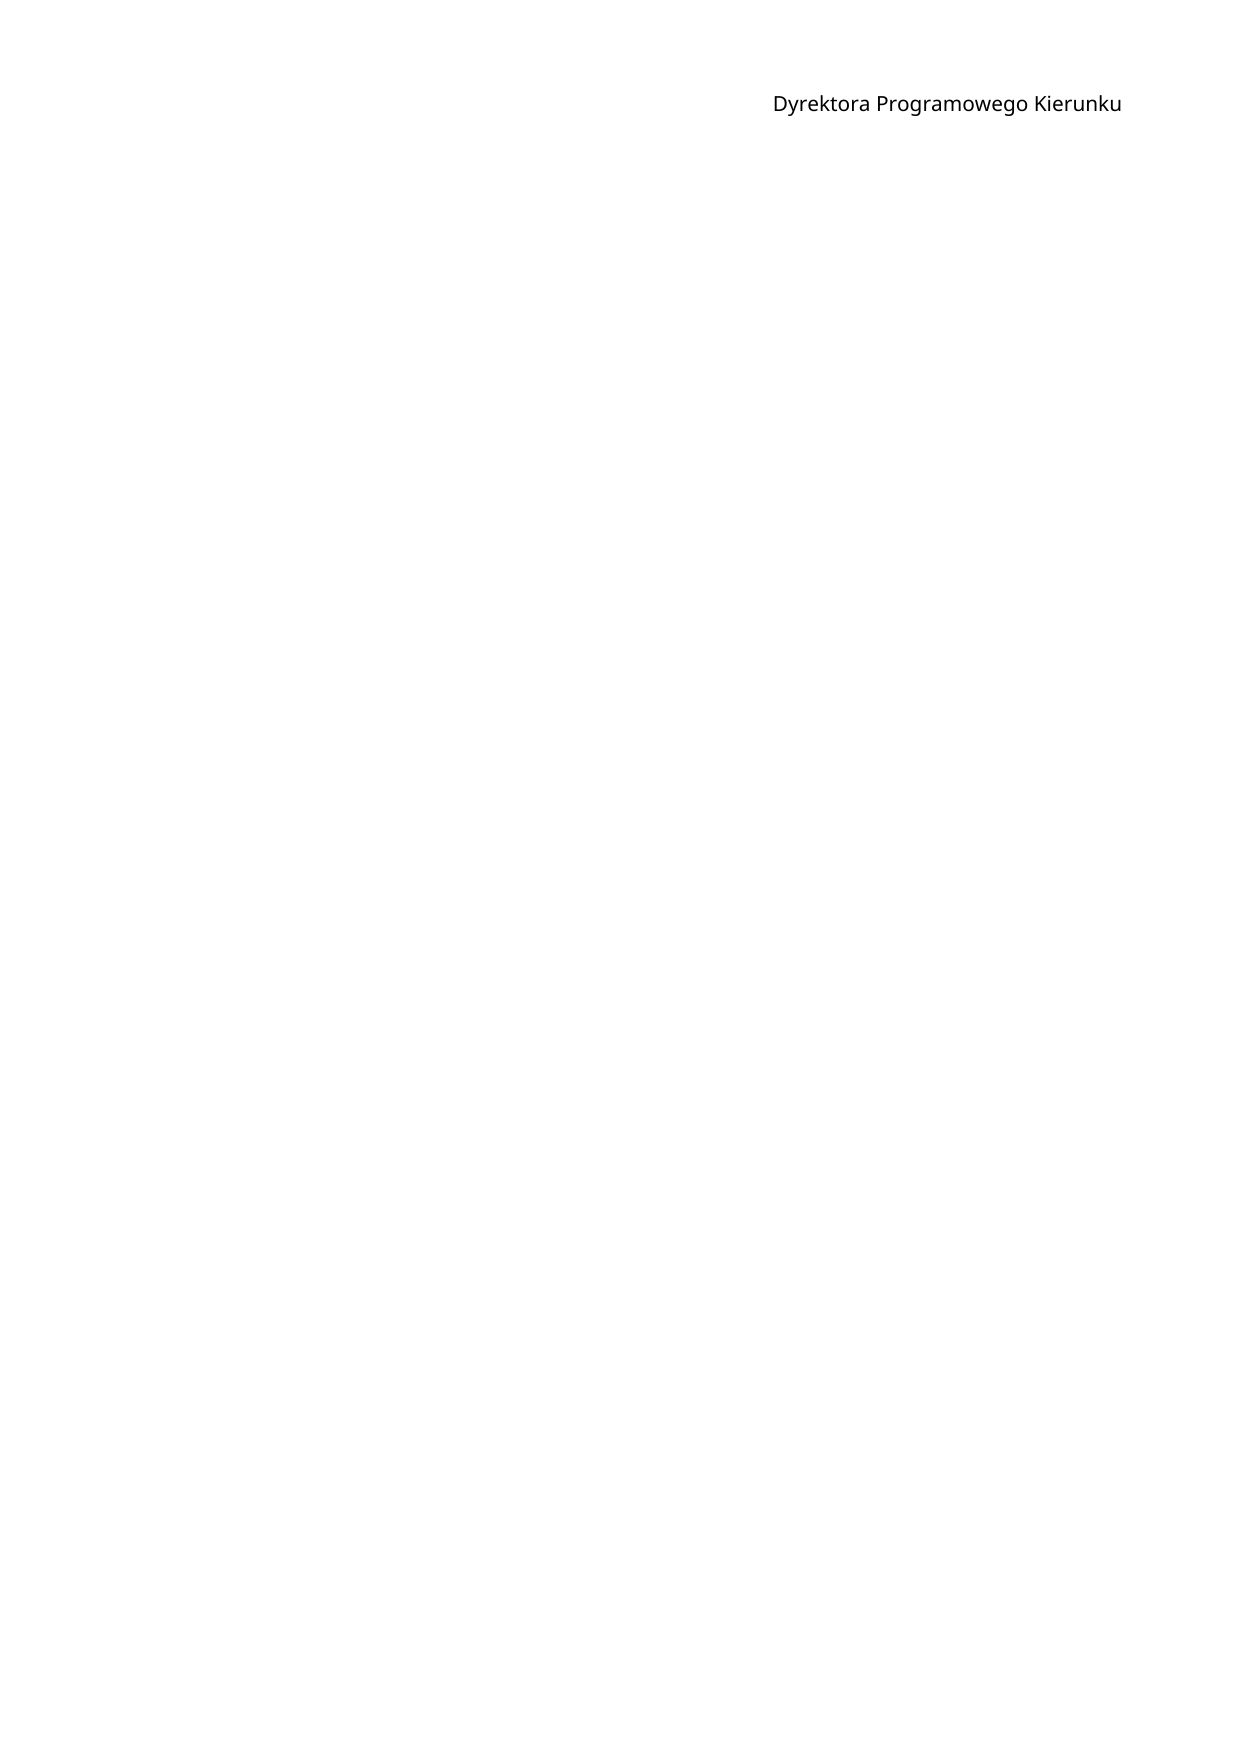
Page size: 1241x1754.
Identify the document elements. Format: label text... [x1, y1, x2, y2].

text Dyrektora Programowego Kierunku [118, 89, 1122, 117]
